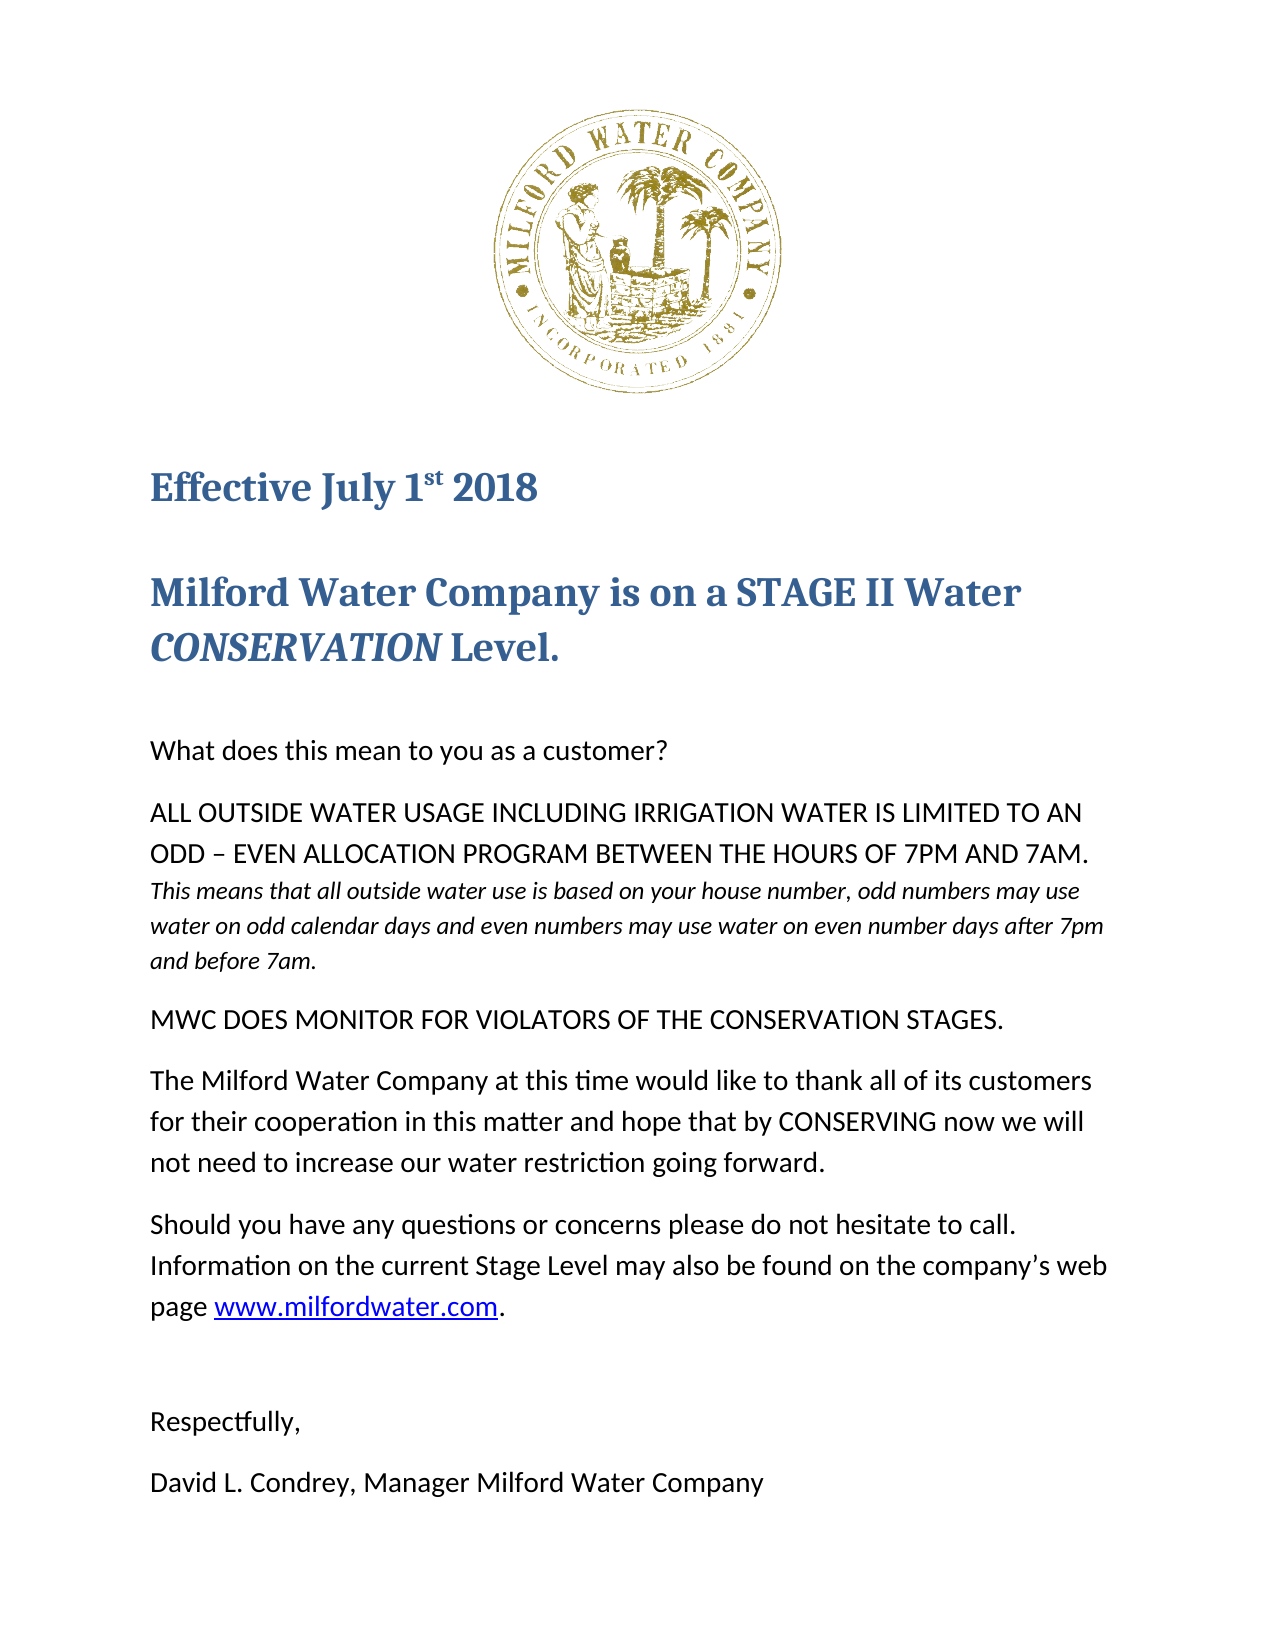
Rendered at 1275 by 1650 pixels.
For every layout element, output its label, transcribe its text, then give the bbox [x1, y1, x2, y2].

subtitle Effective July 1st 2018 [150, 464, 1125, 512]
text MWC DOES MONITOR FOR VIOLATORS OF THE CONSERVATION STAGES. [150, 1001, 1125, 1036]
text Should you have any questions or concerns please do not hesitate to call. Information on the current Stage Level may also be found on the company’s web page www.milfordwater.com. [150, 1206, 1125, 1324]
text What does this mean to you as a customer? [150, 732, 1125, 768]
text David L. Condrey, Manager Milford Water Company [150, 1464, 1125, 1500]
text ALL OUTSIDE WATER USAGE INCLUDING IRRIGATION WATER IS LIMITED TO AN ODD – EVEN ALLOCATION PROGRAM BETWEEN THE HOURS OF 7PM AND 7AM. This means that all outside water use is based on your house number, odd numbers may use water on odd calendar days and even numbers may use water on even number days after 7pm and before 7am. [150, 794, 1125, 975]
picture [480, 95, 795, 409]
subtitle Milford Water Company is on a STAGE II Water CONSERVATION Level. [150, 569, 1125, 672]
text Respectfully, [150, 1403, 1125, 1438]
text The Milford Water Company at this time would like to thank all of its customers for their cooperation in this matter and hope that by CONSERVING now we will not need to increase our water restriction going forward. [150, 1062, 1125, 1180]
